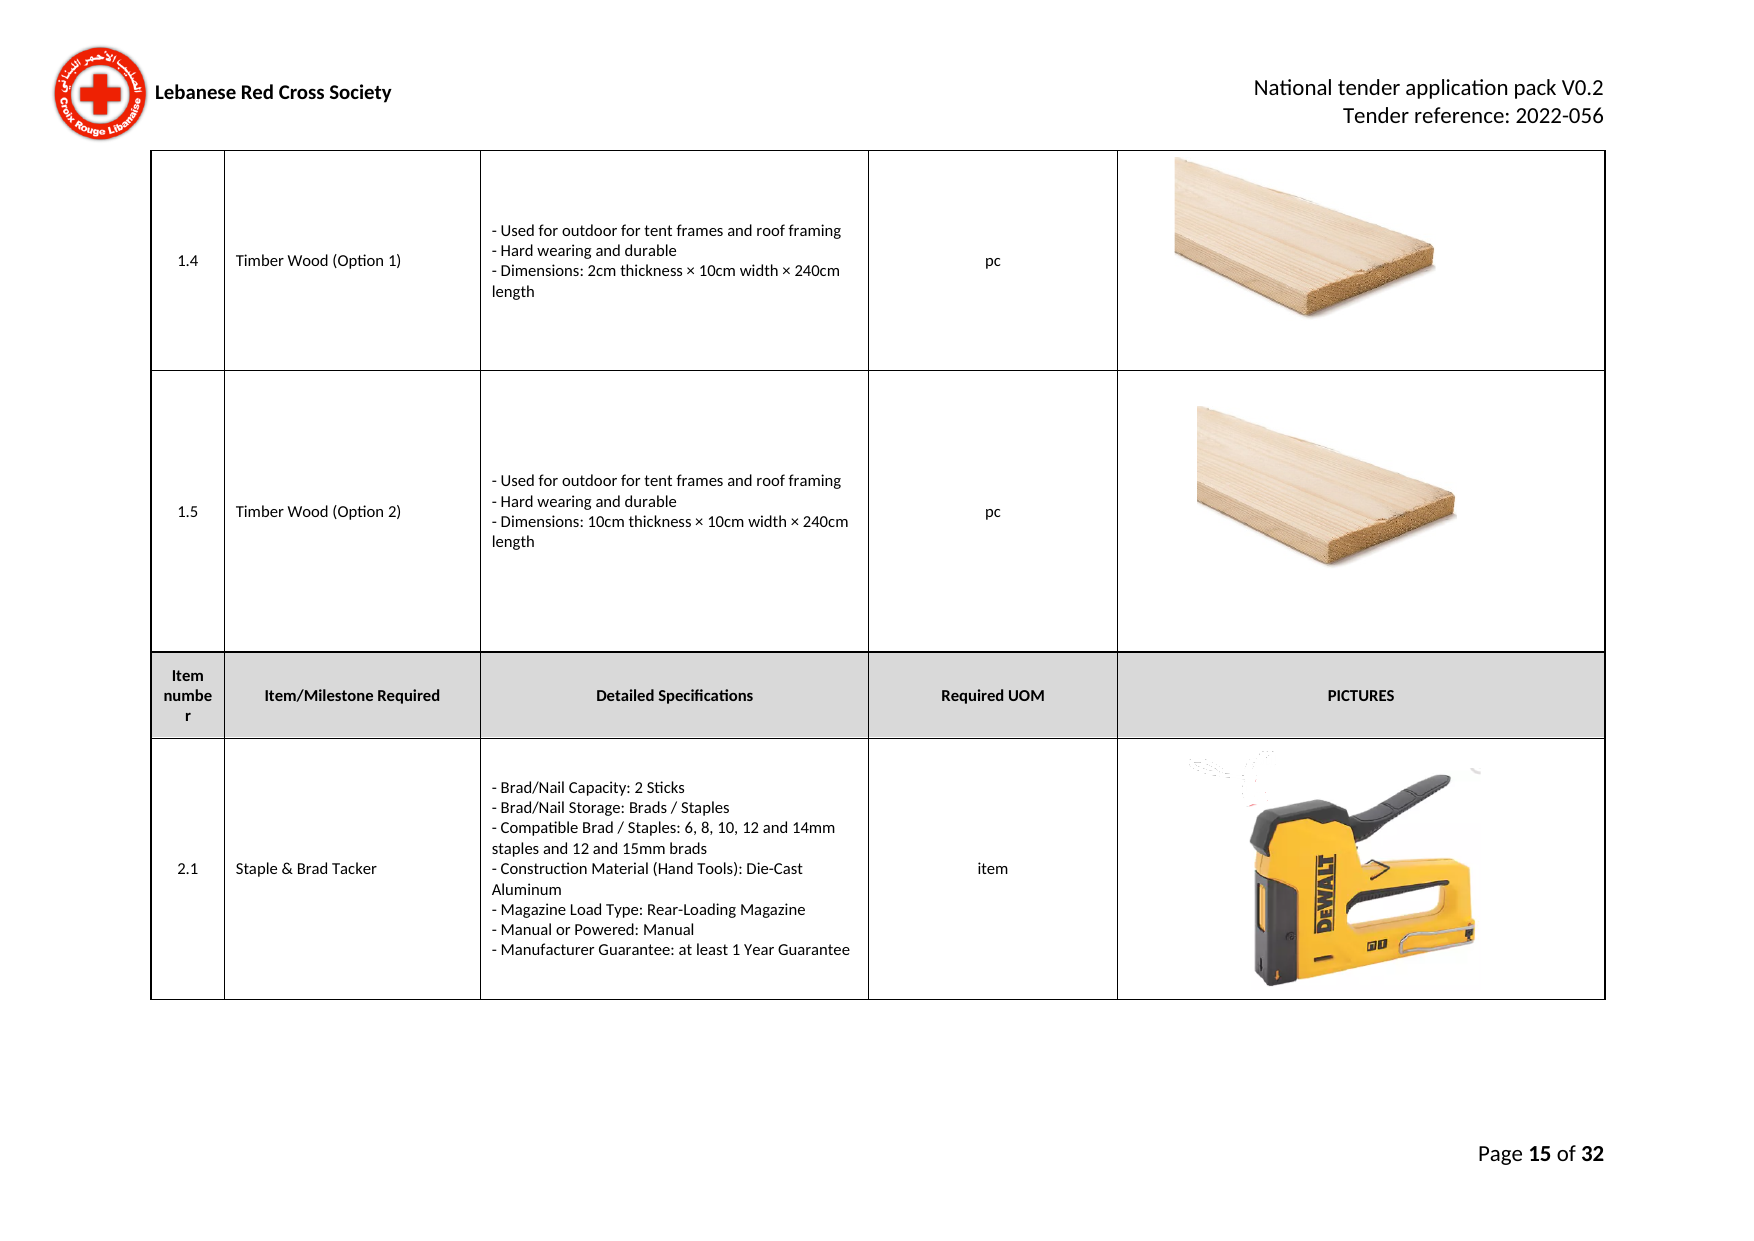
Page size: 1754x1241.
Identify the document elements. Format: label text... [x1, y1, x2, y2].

table_cell PICTURES [1118, 653, 1604, 737]
picture [1174, 157, 1436, 370]
table_cell pc [869, 371, 1117, 651]
table_cell - Used for outdoor for tent frames and roof framing - Hard wearing and durable - Dimensions: 2cm thickness × 10cm width × 240cm length [481, 151, 868, 370]
table_cell 1.5 [152, 371, 224, 651]
picture [43, 39, 156, 148]
table_cell Timber Wood (Option 1) [225, 151, 480, 370]
table_cell [1118, 151, 1604, 370]
table_cell - Brad/Nail Capacity: 2 Sticks - Brad/Nail Storage: Brads / Staples - Compatible Brad / Staples: 6, 8, 10, 12 and 14mm staples and 12 and 15mm brads - Construction Material (Hand Tools): Die-Cast Aluminum - Magazine Load Type: Rear-Loading Magazine - Manual or Powered: Manual - Manufacturer Guarantee: at least 1 Year Guarantee [481, 739, 868, 999]
picture [1187, 749, 1481, 991]
table_cell - Used for outdoor for tent frames and roof framing - Hard wearing and durable - Dimensions: 10cm thickness × 10cm width × 240cm length [481, 371, 868, 651]
table_cell [1118, 371, 1604, 651]
table_cell 2.1 [152, 739, 224, 999]
table_cell 1.4 [152, 151, 224, 370]
table_cell Detailed Specifications [481, 653, 868, 737]
table_cell Item number [152, 653, 224, 737]
table_cell Item/Milestone Required [225, 653, 480, 737]
table_cell pc [869, 151, 1117, 370]
picture [1197, 406, 1457, 619]
table_cell Timber Wood (Option 2) [225, 371, 480, 651]
table_cell Staple & Brad Tacker [225, 739, 480, 999]
table_cell Required UOM [869, 653, 1117, 737]
table_cell item [869, 739, 1117, 999]
table_cell [1118, 739, 1604, 999]
